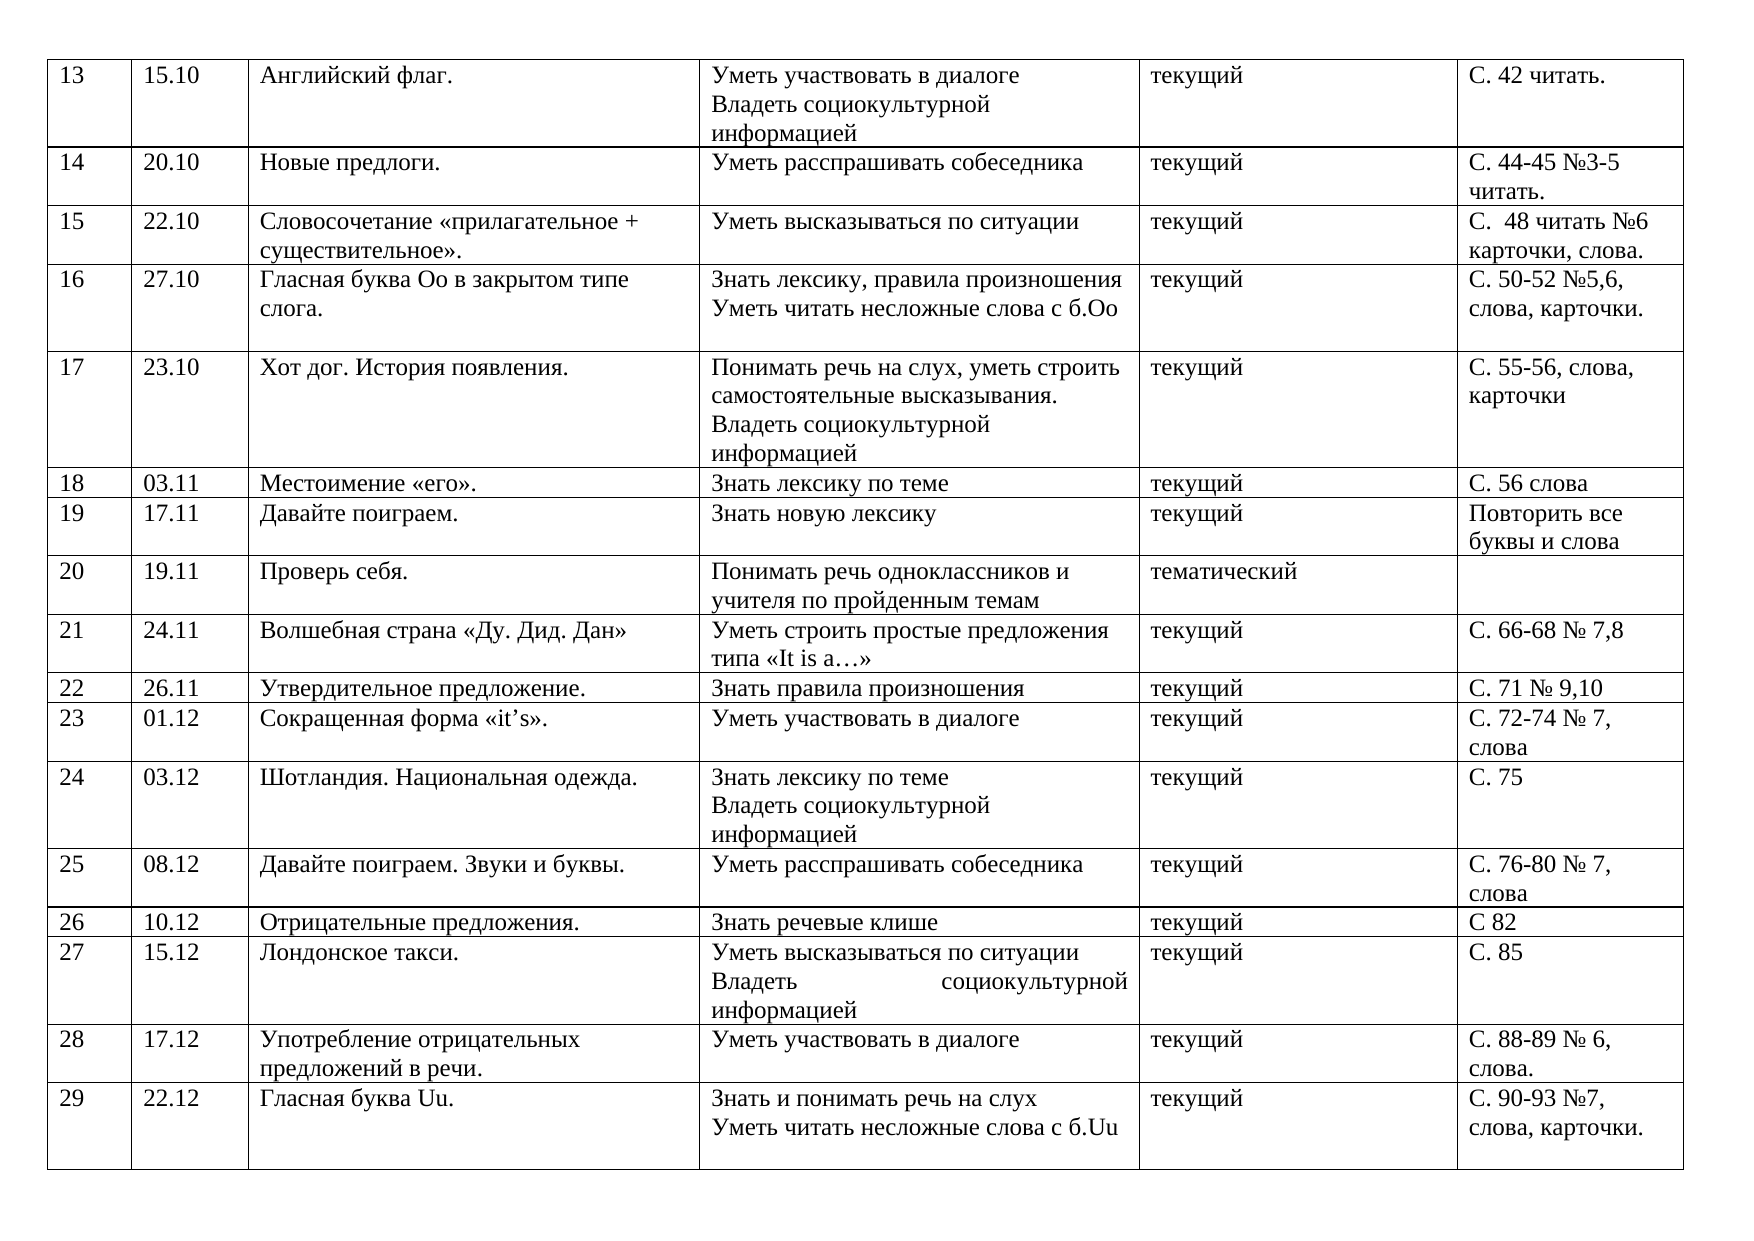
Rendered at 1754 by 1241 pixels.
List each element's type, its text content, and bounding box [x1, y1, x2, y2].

table_cell 20.10 [132, 148, 248, 205]
table_cell 18 [48, 468, 131, 497]
table_cell Новые предлоги. [249, 148, 699, 205]
table_cell 22.12 [132, 1083, 248, 1169]
table_cell Знать лексику по теме Владеть социокультурной информацией [700, 762, 1139, 848]
table_cell 08.12 [132, 849, 248, 906]
table_cell 26 [48, 908, 131, 936]
table_cell 27.10 [132, 265, 248, 351]
table_cell Уметь участвовать в диалоге [700, 1025, 1139, 1082]
table_cell текущий [1140, 352, 1457, 467]
table_cell 25 [48, 849, 131, 906]
table_cell 21 [48, 615, 131, 672]
table_cell С. 71 № 9,10 [1458, 673, 1683, 702]
table_cell С. 75 [1458, 762, 1683, 848]
table_cell С. 55-56, слова, карточки [1458, 352, 1683, 467]
table_cell 22 [48, 673, 131, 702]
table_cell Давайте поиграем. Звуки и буквы. [249, 849, 699, 906]
table_cell Употребление отрицательных предложений в речи. [249, 1025, 699, 1082]
table_cell тематический [1140, 556, 1457, 614]
table_cell 15 [48, 206, 131, 263]
table_cell 26.11 [132, 673, 248, 702]
table_cell С. 48 читать №6 карточки, слова. [1458, 206, 1683, 263]
table_cell текущий [1140, 60, 1457, 146]
table_cell Отрицательные предложения. [249, 908, 699, 936]
table_cell С. 66-68 № 7,8 [1458, 615, 1683, 672]
table_cell 16 [48, 265, 131, 351]
table_cell С. 42 читать. [1458, 60, 1683, 146]
table_cell текущий [1140, 265, 1457, 351]
table_cell 22.10 [132, 206, 248, 263]
table_cell Проверь себя. [249, 556, 699, 614]
table_cell 23.10 [132, 352, 248, 467]
table_cell 17.11 [132, 498, 248, 555]
table_cell 28 [48, 1025, 131, 1082]
table_cell С. 44-45 №3-5 читать. [1458, 148, 1683, 205]
table_cell текущий [1140, 1025, 1457, 1082]
table_cell 27 [48, 937, 131, 1023]
table_cell 15.12 [132, 937, 248, 1023]
table_cell 03.12 [132, 762, 248, 848]
table_cell 01.12 [132, 703, 248, 761]
table_cell текущий [1140, 908, 1457, 936]
table_cell текущий [1140, 468, 1457, 497]
table_cell 24.11 [132, 615, 248, 672]
table_cell Лондонское такси. [249, 937, 699, 1023]
table_cell Знать и понимать речь на слух Уметь читать несложные слова с б.Uu [700, 1083, 1139, 1169]
table_cell С. 90-93 №7, слова, карточки. [1458, 1083, 1683, 1169]
table_cell Повторить все буквы и слова [1458, 498, 1683, 555]
table_cell Уметь строить простые предложения типа «It is a…» [700, 615, 1139, 672]
table_cell текущий [1140, 762, 1457, 848]
table_cell Местоимение «его». [249, 468, 699, 497]
table_cell 29 [48, 1083, 131, 1169]
table_cell 14 [48, 148, 131, 205]
table_cell Уметь участвовать в диалоге Владеть социокультурной информацией [700, 60, 1139, 146]
table_cell текущий [1140, 615, 1457, 672]
table_cell С. 85 [1458, 937, 1683, 1023]
table_cell С. 88-89 № 6, слова. [1458, 1025, 1683, 1082]
table_cell текущий [1140, 937, 1457, 1023]
table_cell Словосочетание «прилагательное + существительное». [249, 206, 699, 263]
table_cell С. 72-74 № 7, слова [1458, 703, 1683, 761]
table_cell Знать речевые клише [700, 908, 1139, 936]
table_cell Утвердительное предложение. [249, 673, 699, 702]
table_cell Сокращенная форма «it’s». [249, 703, 699, 761]
table_cell Уметь расспрашивать собеседника [700, 148, 1139, 205]
table_cell 19.11 [132, 556, 248, 614]
table_cell Давайте поиграем. [249, 498, 699, 555]
table_cell 13 [48, 60, 131, 146]
table_cell текущий [1140, 206, 1457, 263]
table_cell 23 [48, 703, 131, 761]
table_cell Знать новую лексику [700, 498, 1139, 555]
table_cell 10.12 [132, 908, 248, 936]
table_cell 17.12 [132, 1025, 248, 1082]
table_cell 03.11 [132, 468, 248, 497]
table_cell Гласная буква Оо в закрытом типе слога. [249, 265, 699, 351]
table_cell [1458, 556, 1683, 614]
table_cell текущий [1140, 148, 1457, 205]
table_cell 19 [48, 498, 131, 555]
table_cell текущий [1140, 498, 1457, 555]
table_cell текущий [1140, 673, 1457, 702]
table_cell Понимать речь на слух, уметь строить самостоятельные высказывания. Владеть социокультурной информацией [700, 352, 1139, 467]
table_cell Знать лексику по теме [700, 468, 1139, 497]
table_cell 20 [48, 556, 131, 614]
table_cell Уметь высказываться по ситуации Владеть социокультурной информацией [700, 937, 1139, 1023]
table_cell С 82 [1458, 908, 1683, 936]
table_cell Хот дог. История появления. [249, 352, 699, 467]
table_cell С. 56 слова [1458, 468, 1683, 497]
table_cell Шотландия. Национальная одежда. [249, 762, 699, 848]
table_cell текущий [1140, 849, 1457, 906]
table_cell Уметь высказываться по ситуации [700, 206, 1139, 263]
table_cell текущий [1140, 1083, 1457, 1169]
table_cell С. 50-52 №5,6, слова, карточки. [1458, 265, 1683, 351]
table_cell 24 [48, 762, 131, 848]
table_cell Уметь участвовать в диалоге [700, 703, 1139, 761]
table_cell Английский флаг. [249, 60, 699, 146]
table_cell Гласная буква Uu. [249, 1083, 699, 1169]
table_cell 15.10 [132, 60, 248, 146]
table_cell текущий [1140, 703, 1457, 761]
table_cell 17 [48, 352, 131, 467]
table_cell Знать лексику, правила произношения Уметь читать несложные слова с б.Оо [700, 265, 1139, 351]
table_cell Понимать речь одноклассников и учителя по пройденным темам [700, 556, 1139, 614]
table_cell С. 76-80 № 7, слова [1458, 849, 1683, 906]
table_cell Уметь расспрашивать собеседника [700, 849, 1139, 906]
table_cell Волшебная страна «Ду. Дид. Дан» [249, 615, 699, 672]
table_cell Знать правила произношения [700, 673, 1139, 702]
